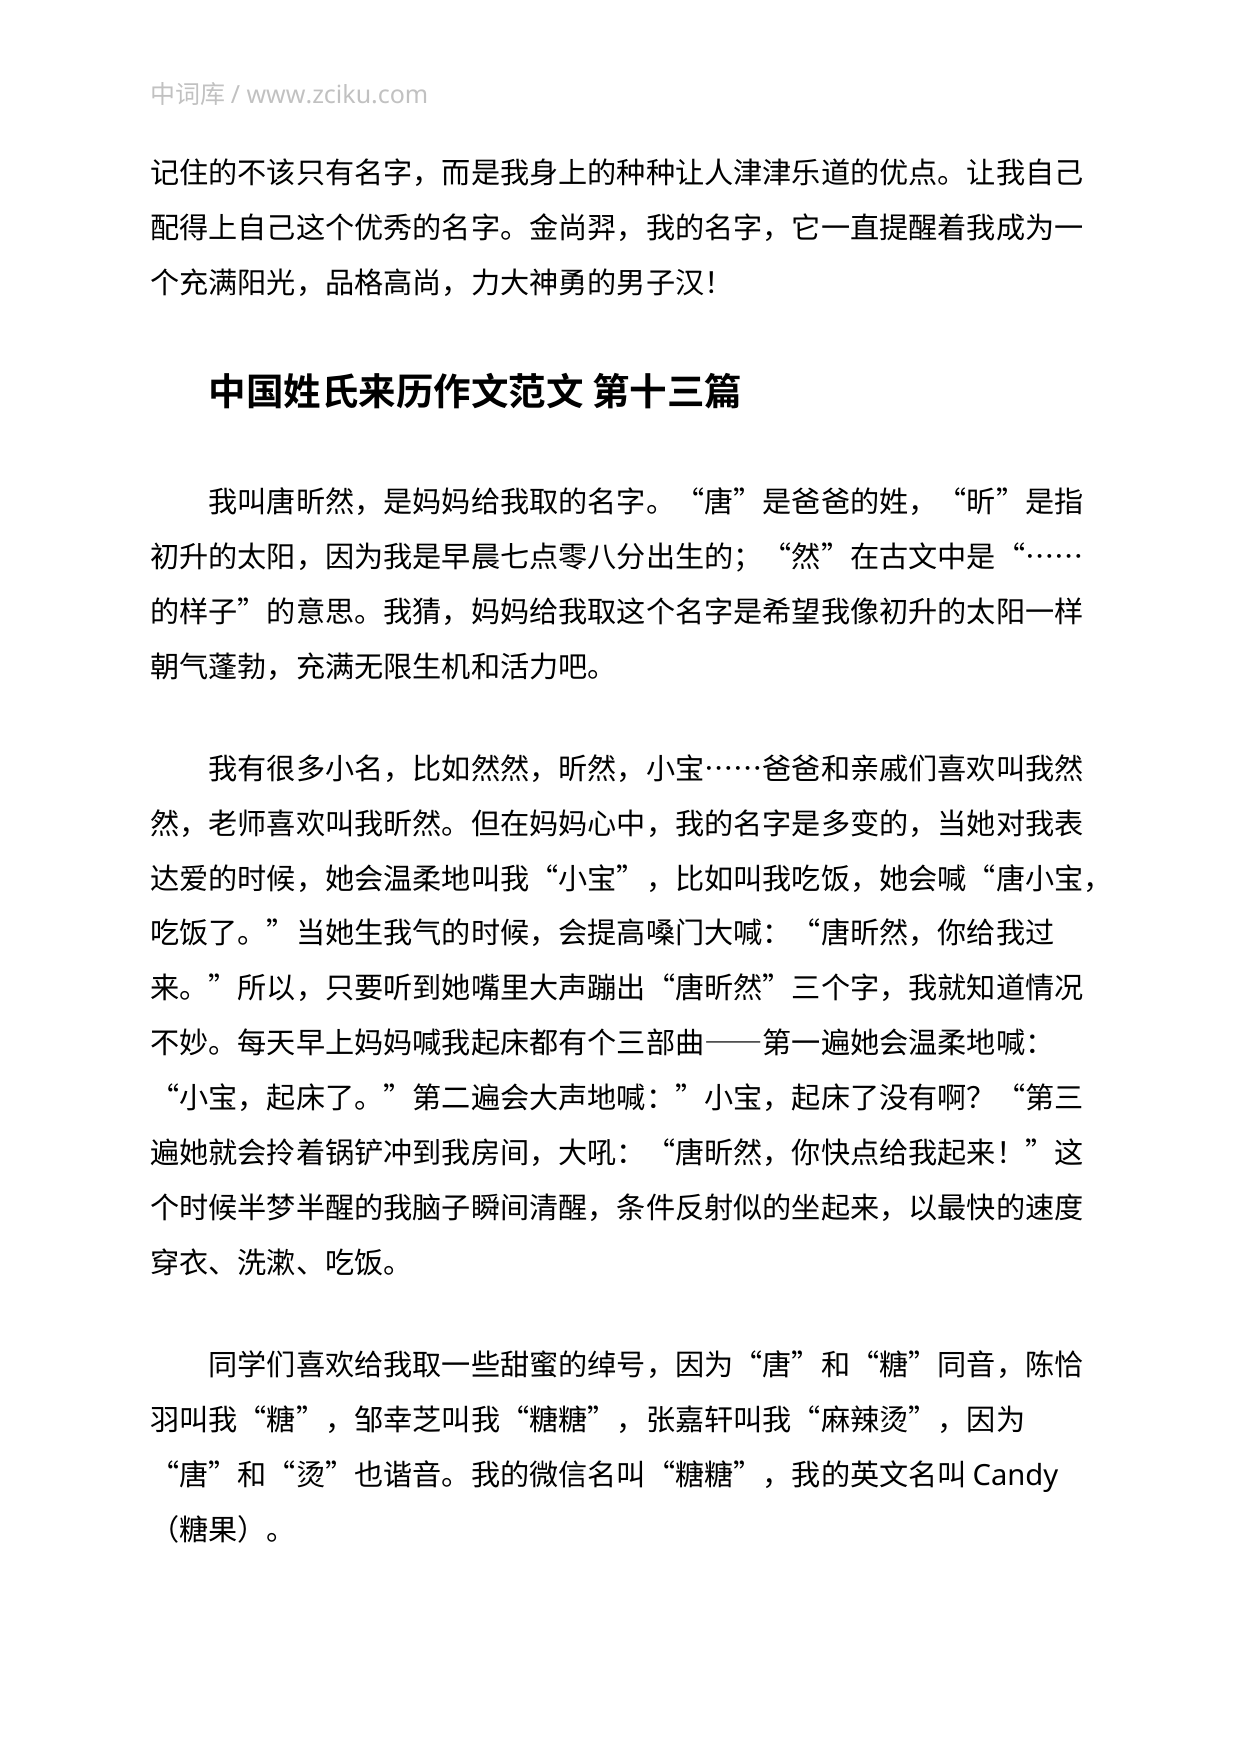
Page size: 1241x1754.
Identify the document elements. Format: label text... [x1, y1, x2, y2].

text 同学们喜欢给我取一些甜蜜的绰号，因为“唐”和“糖”同音，陈恰羽叫我“糖”，邹幸芝叫我“糖糖”，张嘉轩叫我“麻辣烫”，因为“唐”和“烫”也谐音。我的微信名叫“糖糖”，我的英文名叫Candy（糖果）。 [150, 1341, 1090, 1548]
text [150, 150, 1090, 302]
text 我有很多小名，比如然然，昕然，小宝……爸爸和亲戚们喜欢叫我然然，老师喜欢叫我昕然。但在妈妈心中，我的名字是多变的，当她对我表达爱的时候，她会温柔地叫我“小宝”，比如叫我吃饭，她会喊“唐小宝，吃饭了。”当她生我气的时候，会提高嗓门大喊：“唐昕然，你给我过来。”所以，只要听到她嘴里大声蹦出“唐昕然”三个字，我就知道情况不妙。每天早上妈妈喊我起床都有个三部曲——第一遍她会温柔地喊：“小宝，起床了。”第二遍会大声地喊：”小宝，起床了没有啊？“第三遍她就会拎着锅铲冲到我房间，大吼：“唐昕然，你快点给我起来！”这个时候半梦半醒的我脑子瞬间清醒，条件反射似的坐起来，以最快的速度穿衣、洗漱、吃饭。 [150, 745, 1090, 1282]
text 我叫唐昕然，是妈妈给我取的名字。“唐”是爸爸的姓，“昕”是指初升的太阳，因为我是早晨七点零八分出生的；“然”在古文中是“……的样子”的意思。我猜，妈妈给我取这个名字是希望我像初升的太阳一样朝气蓬勃，充满无限生机和活力吧。 [150, 479, 1090, 686]
text 中国姓氏来历作文范文 第十三篇 [150, 362, 1090, 416]
